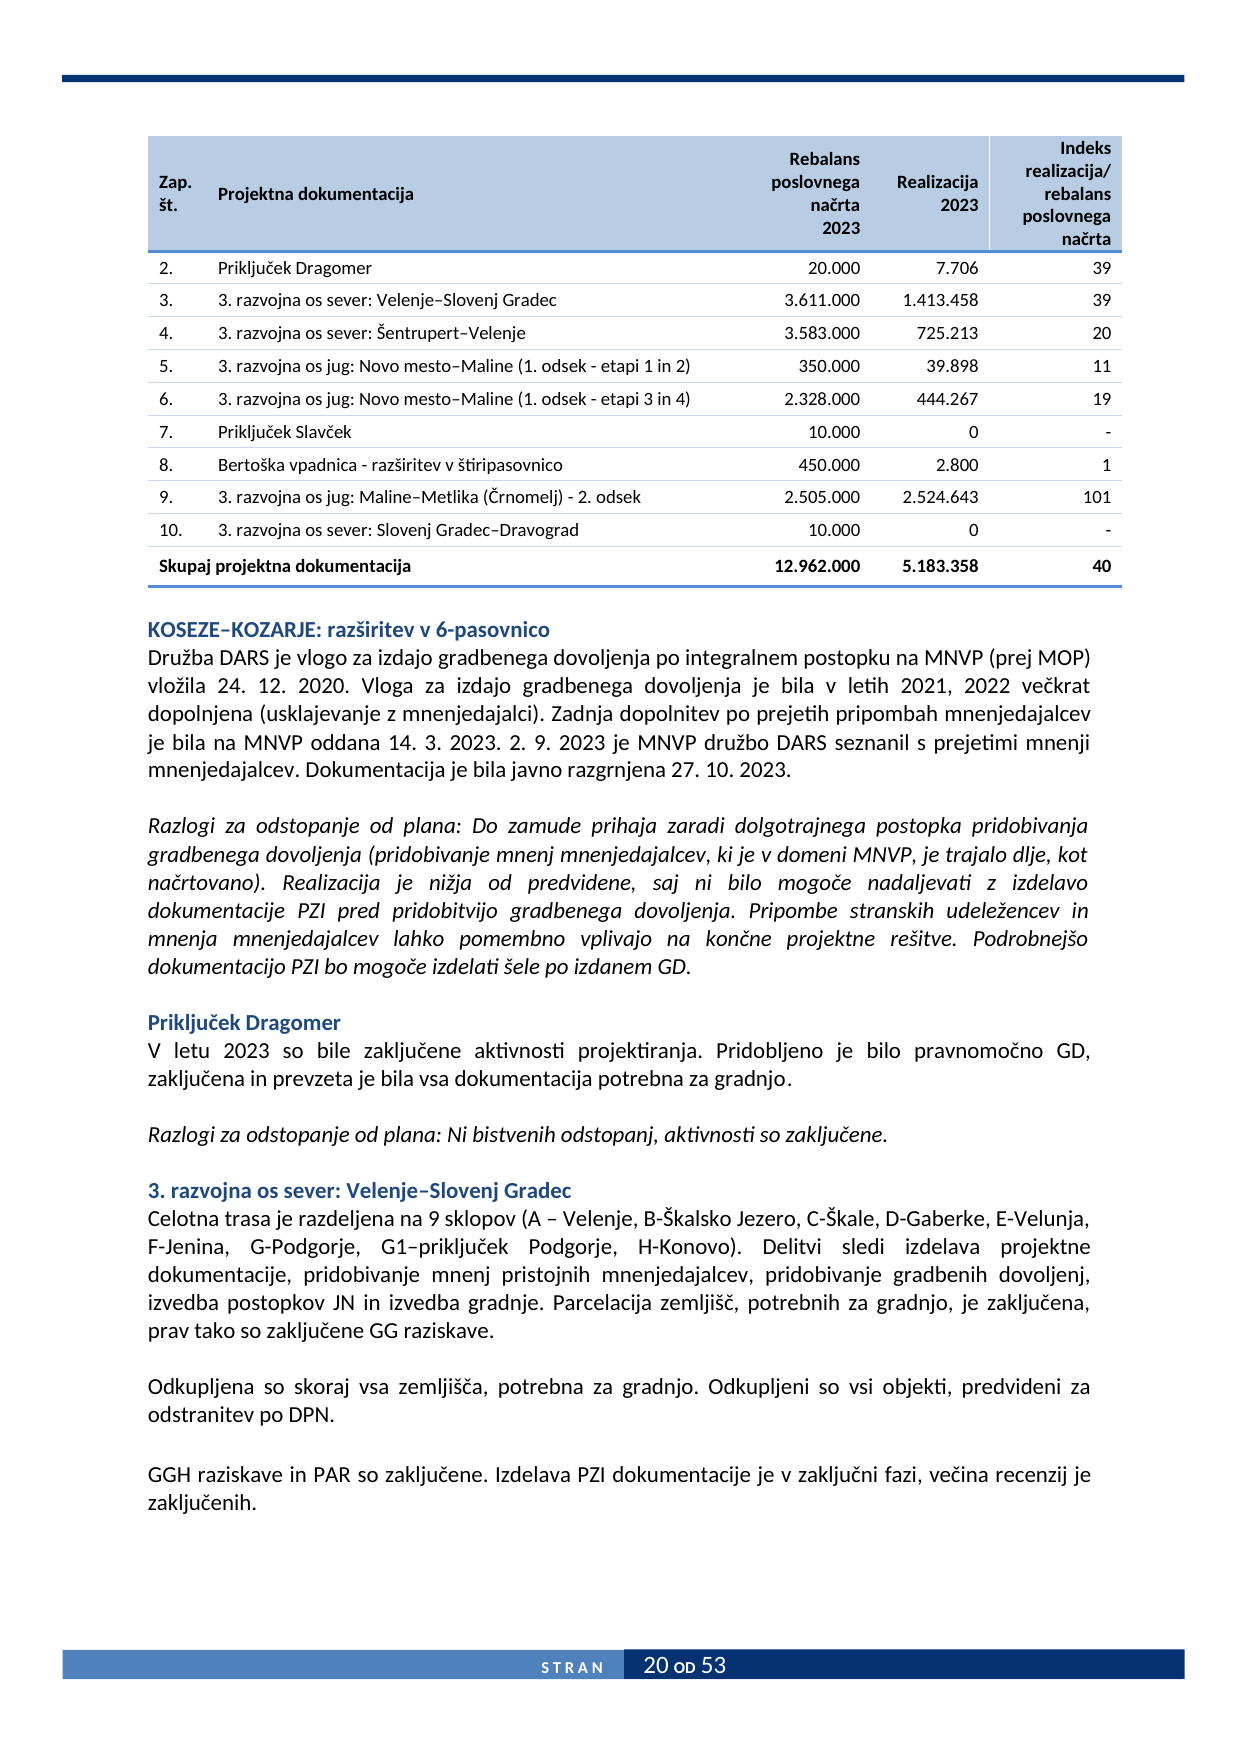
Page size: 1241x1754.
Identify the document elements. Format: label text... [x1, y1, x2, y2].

table_cell 3.611.000 [753, 284, 871, 316]
text Razlogi za odstopanje od plana: Do zamude prihaja zaradi dolgotrajnega postopka pridobivanja gradbenega dovoljenja (pridobivanje mnenj mnenjedajalcev, ki je v domeni MNVP, je trajalo dlje, kot načrtovano). Realizacija je nižja od predvidene, saj ni bilo mogoče nadaljevati z izdelavo dokumentacije PZI pred pridobitvijo gradbenega dovoljenja. Pripombe stranskih udeležencev in mnenja mnenjedajalcev lahko pomembno vplivajo na končne projektne rešitve. Podrobnejšo dokumentacijo PZI bo mogoče izdelati šele po izdanem GD. [148, 812, 1092, 980]
table_cell 3. razvojna os sever: Slovenj Gradec–Dravograd [207, 514, 753, 546]
table_cell Bertoška vpadnica - razširitev v štiripasovnico [207, 448, 753, 480]
table_cell 10. [148, 514, 207, 546]
text Družba DARS je vlogo za izdajo gradbenega dovoljenja po integralnem postopku na MNVP (prej MOP) vložila 24. 12. 2020. Vloga za izdajo gradbenega dovoljenja je bila v letih 2021, 2022 večkrat dopolnjena (usklajevanje z mnenjedajalci). Zadnja dopolnitev po prejetih pripombah mnenjedajalcev je bila na MNVP oddana 14. 3. 2023. 2. 9. 2023 je MNVP družbo DARS seznanil s prejetimi mnenji mnenjedajalcev. Dokumentacija je bila javno razgrnjena 27. 10. 2023. [148, 643, 1092, 784]
table_cell 3. razvojna os jug: Maline–Metlika (Črnomelj) - 2. odsek [207, 481, 753, 513]
text Razlogi za odstopanje od plana: Ni bistvenih odstopanj, aktivnosti so zaključene. [148, 1120, 1092, 1148]
table_cell 2.800 [871, 448, 989, 480]
table_cell 40 [990, 547, 1122, 585]
table_cell 450.000 [753, 448, 871, 480]
table_cell 0 [871, 416, 989, 447]
table_cell 725.213 [871, 317, 989, 349]
table_cell - [990, 416, 1122, 447]
text Celotna trasa je razdeljena na 9 sklopov (A – Velenje, B-Škalsko Jezero, C-Škale, D-Gaberke, E-Velunja, F-Jenina, G-Podgorje, G1–priključek Podgorje, H-Konovo). Delitvi sledi izdelava projektne dokumentacije, pridobivanje mnenj pristojnih mnenjedajalcev, pridobivanje gradbenih dovoljenj, izvedba postopkov JN in izvedba gradnje. Parcelacija zemljišč, potrebnih za gradnjo, je zaključena, prav tako so zaključene GG raziskave. [148, 1204, 1092, 1344]
table_cell Skupaj projektna dokumentacija [148, 547, 753, 585]
table_cell 7. [148, 416, 207, 447]
table_cell 3. razvojna os jug: Novo mesto–Maline (1. odsek - etapi 3 in 4) [207, 383, 753, 414]
table_cell 2.524.643 [871, 481, 989, 513]
table_cell 6. [148, 383, 207, 414]
table_cell 39 [990, 284, 1122, 316]
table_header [990, 136, 1122, 250]
table_cell 101 [990, 481, 1122, 513]
table_cell 3. razvojna os sever: Velenje–Slovenj Gradec [207, 284, 753, 316]
table_cell 2. [148, 253, 207, 283]
table_cell 10.000 [753, 416, 871, 447]
table_cell 350.000 [753, 350, 871, 382]
table_cell 8. [148, 448, 207, 480]
table_cell 39.898 [871, 350, 989, 382]
table_cell Priključek Dragomer [207, 253, 753, 283]
text KOSEZE–KOZARJE: razširitev v 6-pasovnico [148, 616, 1092, 643]
table_cell 9. [148, 481, 207, 513]
text GGH raziskave in PAR so zaključene. Izdelava PZI dokumentacije je v zaključni fazi, večina recenzij je zaključenih. [148, 1460, 1092, 1516]
table_header Rebalans poslovnega načrta 2023 [753, 136, 871, 250]
table_cell 7.706 [871, 253, 989, 283]
table_cell 3. razvojna os jug: Novo mesto–Maline (1. odsek - etapi 1 in 2) [207, 350, 753, 382]
table_cell 0 [871, 514, 989, 546]
table_header Zap. št. [148, 136, 207, 250]
text 3. razvojna os sever: Velenje–Slovenj Gradec [148, 1176, 1092, 1204]
text Priključek Dragomer [148, 1008, 1092, 1036]
table_cell 20 [990, 317, 1122, 349]
table_cell 5. [148, 350, 207, 382]
table_cell 3. [148, 284, 207, 316]
table_cell 3. razvojna os sever: Šentrupert–Velenje [207, 317, 753, 349]
table_cell 20.000 [753, 253, 871, 283]
table_cell 10.000 [753, 514, 871, 546]
table_cell 1 [990, 448, 1122, 480]
table_cell 3.583.000 [753, 317, 871, 349]
table_cell 2.505.000 [753, 481, 871, 513]
table_header Realizacija 2023 [871, 136, 989, 250]
table_cell 444.267 [871, 383, 989, 414]
text Odkupljena so skoraj vsa zemljišča, potrebna za gradnjo. Odkupljeni so vsi objekti, predvideni za odstranitev po DPN. [148, 1372, 1092, 1428]
table_header Projektna dokumentacija [207, 136, 753, 250]
table_cell 12.962.000 [753, 547, 871, 585]
text V letu 2023 so bile zaključene aktivnosti projektiranja. Pridobljeno je bilo pravnomočno GD, zaključena in prevzeta je bila vsa dokumentacija potrebna za gradnjo. [148, 1036, 1092, 1092]
table_cell 2.328.000 [753, 383, 871, 414]
table_cell 39 [990, 253, 1122, 283]
table_cell 4. [148, 317, 207, 349]
table_cell 5.183.358 [871, 547, 989, 585]
table_cell 11 [990, 350, 1122, 382]
table_cell Priključek Slavček [207, 416, 753, 447]
table_cell - [990, 514, 1122, 546]
table_cell 19 [990, 383, 1122, 414]
table_cell 1.413.458 [871, 284, 989, 316]
